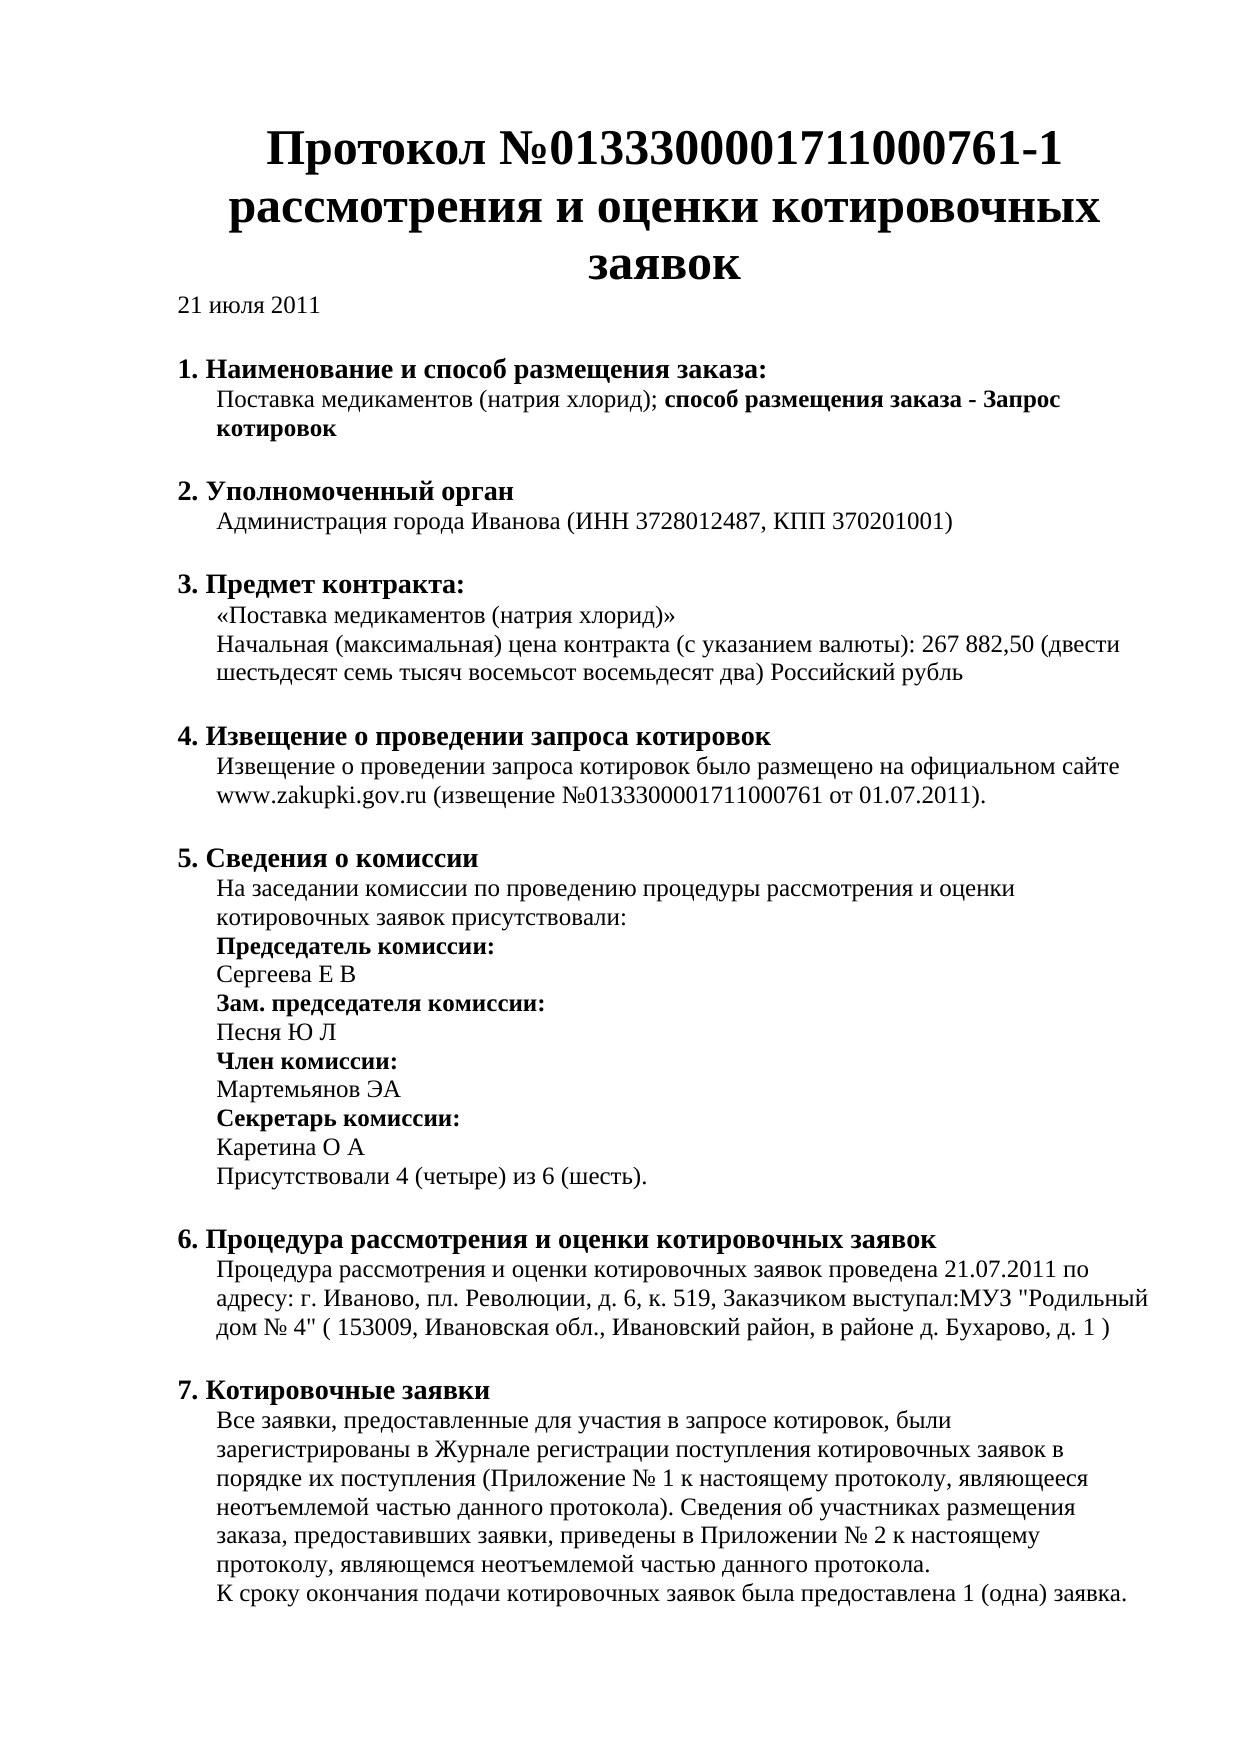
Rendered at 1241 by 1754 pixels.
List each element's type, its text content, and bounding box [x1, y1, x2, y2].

text 3. Предмет контракта: [177, 568, 1152, 600]
text 7. Котировочные заявки [177, 1373, 1152, 1405]
text Присутствовали 4 (четыре) из 6 (шесть). [216, 1161, 1152, 1189]
text 6. Процедура рассмотрения и оценки котировочных заявок [177, 1222, 1152, 1254]
text Протокол №0133300001711000761-1 [177, 118, 1152, 176]
text Процедура рассмотрения и оценки котировочных заявок проведена 21.07.2011 по адресу: г. Иваново, пл. Революции, д. 6, к. 519, Заказчиком выступал:МУЗ "Родильный дом № 4" ( 153009, Ивановская обл., Ивановский район, в районе д. Бухарово, д. 1 ) [216, 1254, 1152, 1341]
text 5. Сведения о комиссии [177, 841, 1152, 873]
text 21 июля 2011 [177, 291, 1152, 319]
text «Поставка медикаментов (натрия хлорид)» Начальная (максимальная) цена контракта (с указанием валюты): 267 882,50 (двести шестьдесят семь тысяч восемьсот восемьдесят два) Российский рубль [216, 600, 1152, 686]
text Администрация города Иванова (ИНН 3728012487, КПП 370201001) [216, 506, 1152, 535]
text Председатель комиссии: Сергеева Е В [216, 931, 1152, 988]
text 2. Уполномоченный орган [177, 474, 1152, 506]
text Член комиссии: Мартемьянов ЭА [216, 1046, 1152, 1103]
text К сроку окончания подачи котировочных заявок была предоставлена 1 (одна) заявка. [216, 1578, 1152, 1607]
text На заседании комиссии по проведению процедуры рассмотрения и оценки котировочных заявок присутствовали: [216, 873, 1152, 931]
text Секретарь комиссии: Каретина О А [216, 1103, 1152, 1161]
text 4. Извещение о проведении запроса котировок [177, 719, 1152, 751]
text 1. Наименование и способ размещения заказа: [177, 352, 1152, 384]
text рассмотрения и оценки котировочных заявок [177, 176, 1152, 291]
text Зам. председателя комиссии: Песня Ю Л [216, 988, 1152, 1046]
text Извещение о проведении запроса котировок было размещено на официальном сайте www.zakupki.gov.ru (извещение №0133300001711000761 от 01.07.2011). [216, 751, 1152, 808]
text Все заявки, предоставленные для участия в запросе котировок, были зарегистрированы в Журнале регистрации поступления котировочных заявок в порядке их поступления (Приложение № 1 к настоящему протоколу, являющееся неотъемлемой частью данного протокола). Сведения об участниках размещения заказа, предоставивших заявки, приведены в Приложении № 2 к настоящему протоколу, являющемся неотъемлемой частью данного протокола. [216, 1405, 1152, 1578]
text Поставка медикаментов (натрия хлорид); способ размещения заказа - Запрос котировок [216, 384, 1152, 442]
